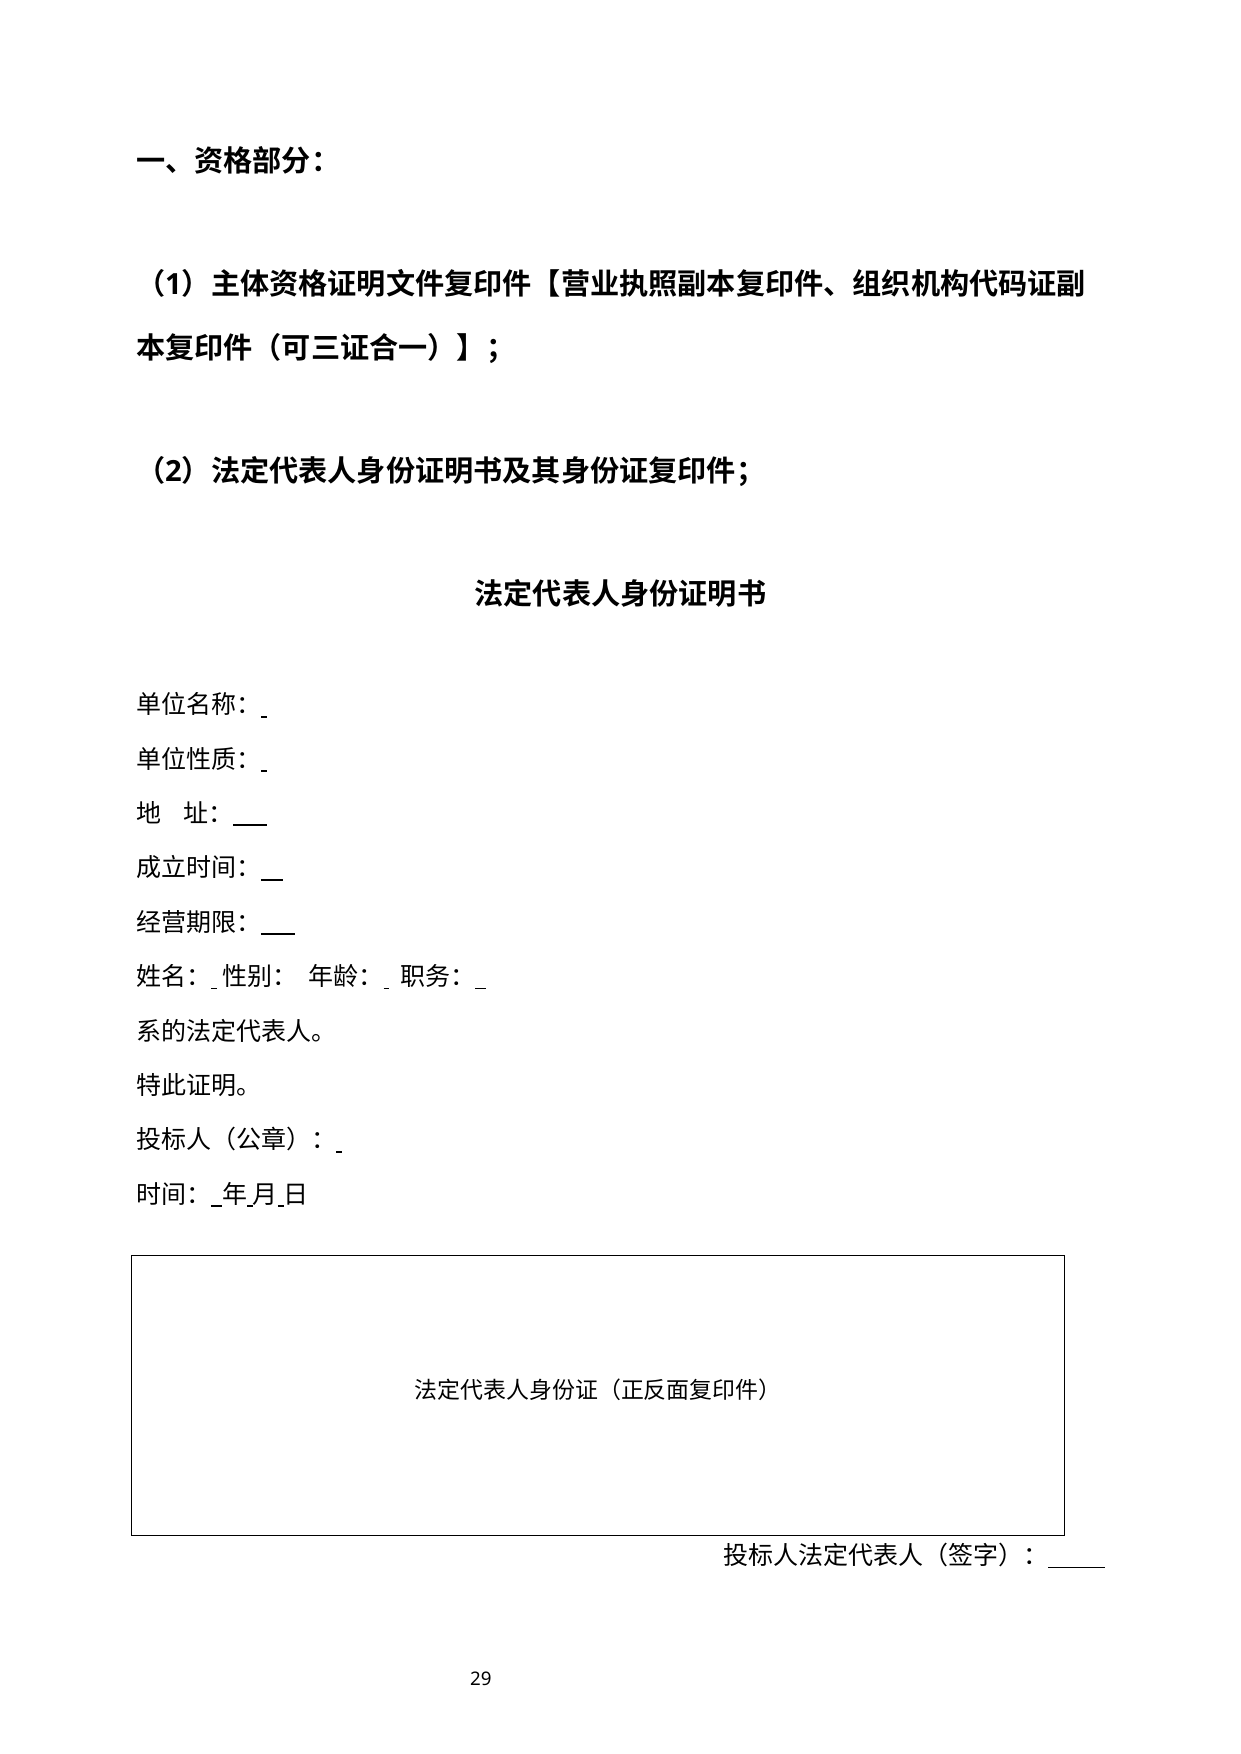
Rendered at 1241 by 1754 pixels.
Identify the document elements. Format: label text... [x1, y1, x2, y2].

text 投标人（公章）： [136, 1120, 1104, 1156]
text 单位性质： [136, 739, 1104, 775]
text 地 址： [136, 793, 1104, 830]
text 特此证明。 [136, 1065, 1104, 1102]
text 系的法定代表人。 [136, 1011, 1104, 1047]
table_header 法定代表人身份证（正反面复印件） [132, 1256, 1064, 1534]
text （1）主体资格证明文件复印件【营业执照副本复印件、组织机构代码证副本复印件（可三证合一）】； [136, 261, 1104, 367]
text 一、资格部分： [136, 138, 1104, 180]
text 姓名： 性别： 年龄： 职务： [136, 957, 1104, 993]
text 单位名称： [136, 685, 1104, 721]
text 投标人法定代表人（签字）： [136, 1279, 1104, 1572]
text 时间： 年 月 日 [136, 1174, 1104, 1210]
text （2）法定代表人身份证明书及其身份证复印件； [136, 447, 1104, 490]
text 经营期限： [136, 902, 1104, 938]
text 成立时间： [136, 848, 1104, 884]
text 法定代表人身份证明书 [136, 570, 1104, 613]
